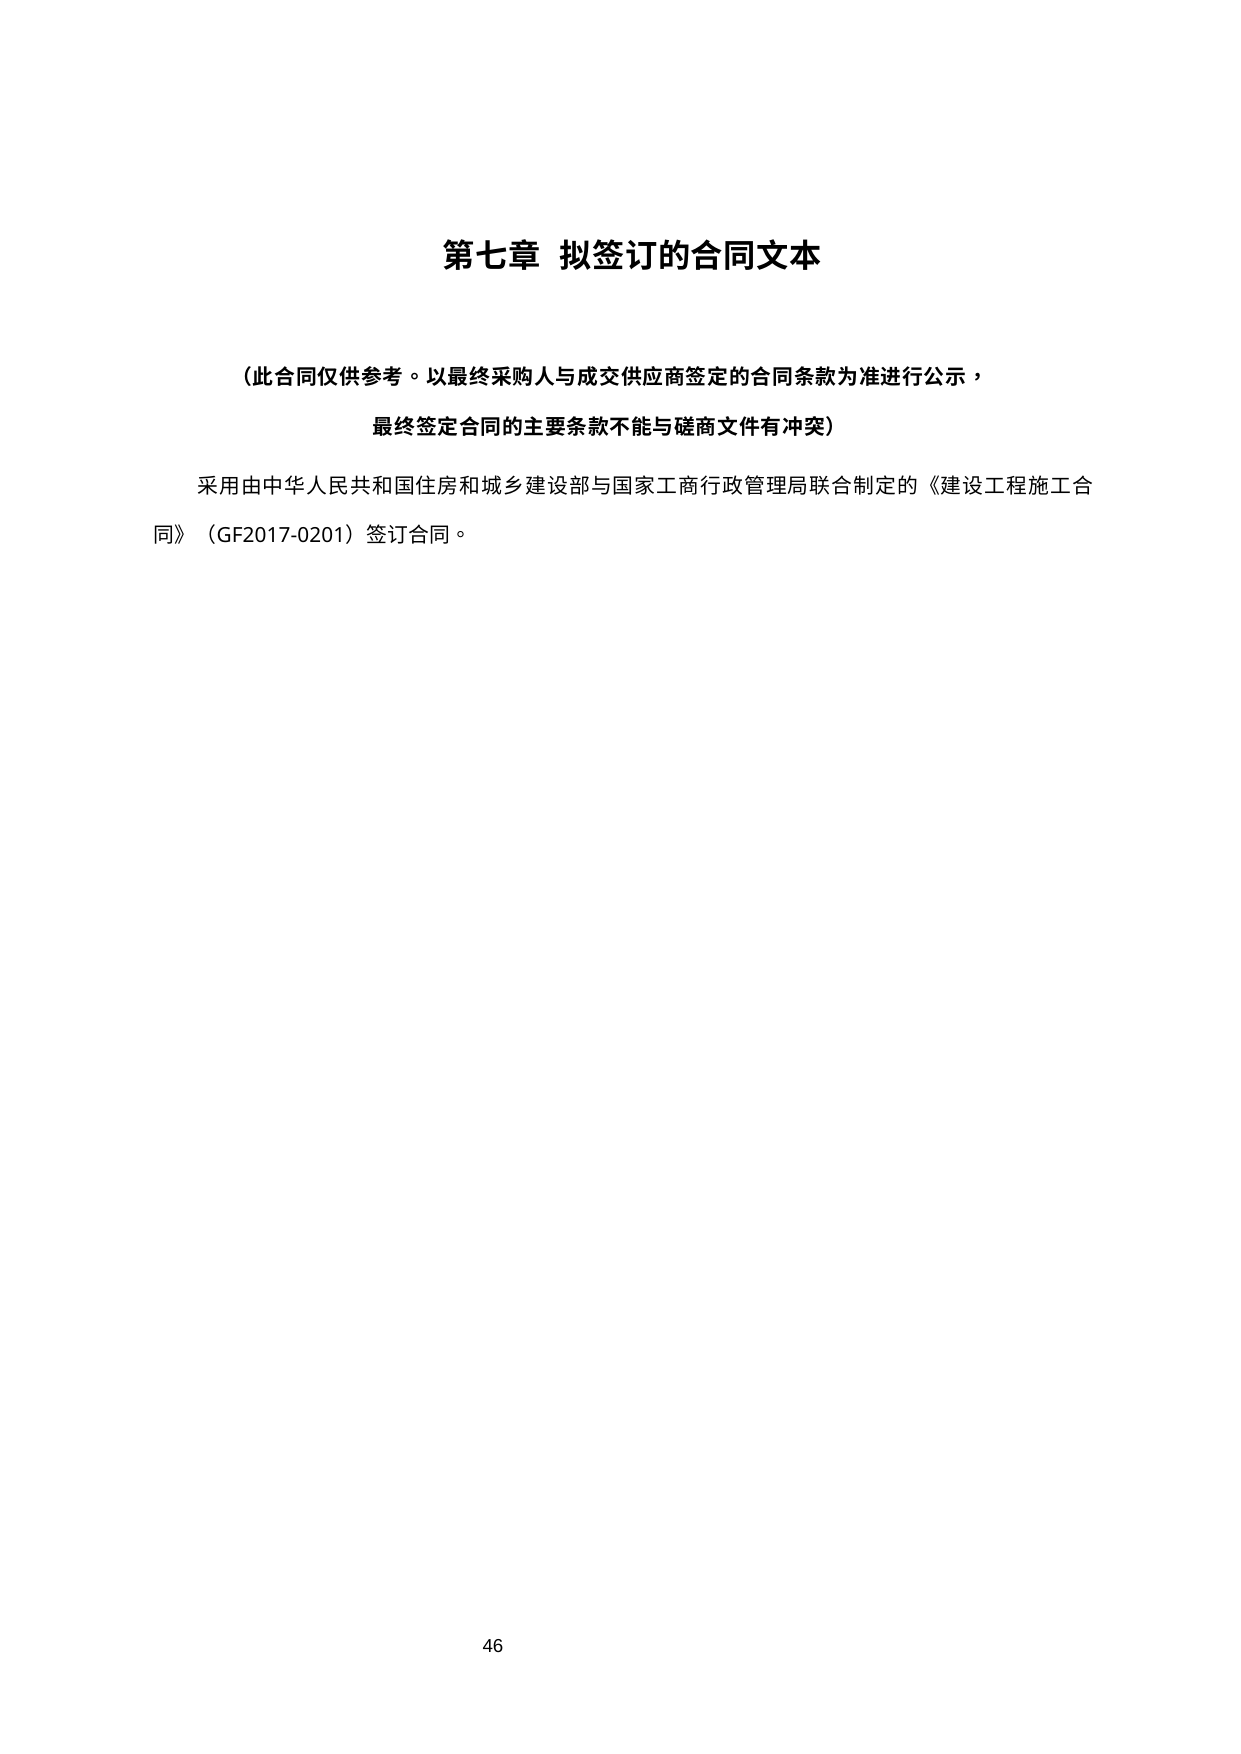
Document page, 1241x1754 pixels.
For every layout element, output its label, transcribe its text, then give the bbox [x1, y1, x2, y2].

text 最终签定合同的主要条款不能与磋商文件有冲突） [373, 413, 1111, 440]
text （此合同仅供参考。以最终采购人与成交供应商签定的合同条款为准进行公示， [231, 363, 1111, 390]
text 采用由中华人民共和国住房和城乡建设部与国家工商行政管理局联合制定的《建设工程施工合同》（GF2017-0201）签订合同。 [153, 471, 1111, 549]
text 第七章 拟签订的合同文本 [153, 234, 1111, 275]
